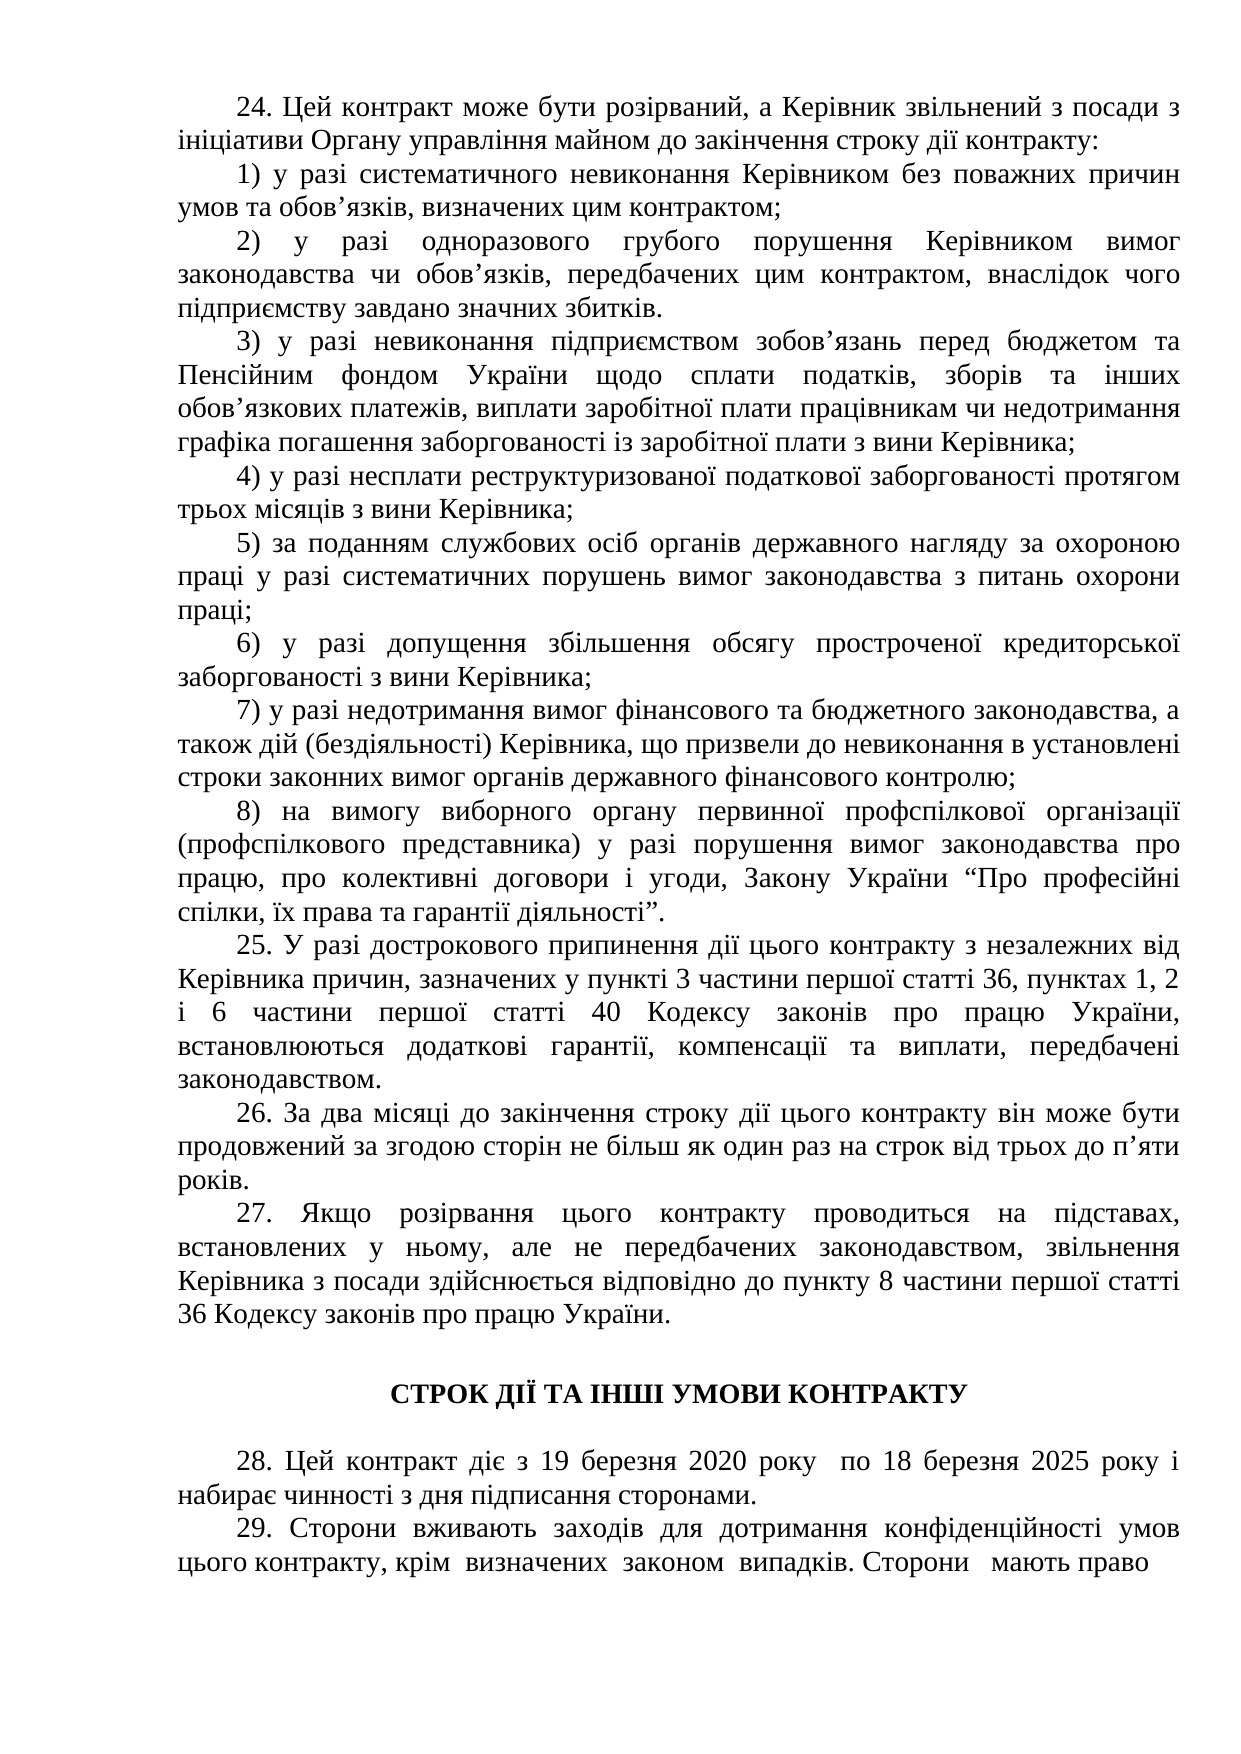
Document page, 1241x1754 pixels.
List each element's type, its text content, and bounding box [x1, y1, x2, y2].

text 24. Цей контракт може бути розірваний, а Керівник звільнений з посади з ініціативи Органу управління майном до закінчення строку дії контракту: [177, 89, 1181, 156]
text 29. Сторони вживають заходів для дотримання конфіденційності умов цього контракту, крім визначених законом випадків. Сторони мають право [177, 1511, 1181, 1578]
text 7) у разі недотримання вимог фінансового та бюджетного законодавства, а також дій (бездіяльності) Керівника, що призвели до невиконання в установлені строки законних вимог органів державного фінансового контролю; [177, 692, 1181, 793]
text 27. Якщо розірвання цього контракту проводиться на підставах, встановлених у ньому, але не передбачених законодавством, звільнення Керівника з посади здійснюється відповідно до пункту 8 частини першої статті 36 Кодексу законів про працю України. [177, 1196, 1181, 1330]
text 1) у разі систематичного невиконання Керівником без поважних причин умов та обов’язків, визначених цим контрактом; [177, 156, 1181, 223]
text 5) за поданням службових осіб органів державного нагляду за охороною праці у разі систематичних порушень вимог законодавства з питань охорони праці; [177, 525, 1181, 625]
text 26. За два місяці до закінчення строку дії цього контракту він може бути продовжений за згодою сторін не більш як один раз на строк від трьох до п’яти років. [177, 1095, 1181, 1196]
text 4) у разі несплати реструктуризованої податкової заборгованості протягом трьох місяців з вини Керівника; [177, 458, 1181, 525]
text 6) у разі допущення збільшення обсягу простроченої кредиторської заборгованості з вини Керівника; [177, 625, 1181, 692]
text 2) у разі одноразового грубого порушення Керівником вимог законодавства чи обов’язків, передбачених цим контрактом, внаслідок чого підприємству завдано значних збитків. [177, 223, 1181, 323]
text 8) на вимогу виборного органу первинної профспілкової організації (профспілкового представника) у разі порушення вимог законодавства про працю, про колективні договори і угоди, Закону України “Про професійні спілки, їх права та гарантії діяльності”. [177, 793, 1181, 927]
text СТРОК ДІЇ ТА ІНШІ УМОВИ КОНТРАКТУ [177, 1378, 1181, 1410]
text 25. У разі дострокового припинення дії цього контракту з незалежних від Керівника причин, зазначених у пункті 3 частини першої статті 36, пунктах 1, 2 і 6 частини першої статті 40 Кодексу законів про працю України, встановлюються додаткові гарантії, компенсації та виплати, передбачені законодавством. [177, 927, 1181, 1095]
text 28. Цей контракт діє з 19 березня 2020 року по 18 березня 2025 року і набирає чинності з дня підписання сторонами. [177, 1443, 1181, 1511]
text 3) у разі невиконання підприємством зобов’язань перед бюджетом та Пенсійним фондом України щодо сплати податків, зборів та інших обов’язкових платежів, виплати заробітної плати працівникам чи недотримання графіка погашення заборгованості із заробітної плати з вини Керівника; [177, 323, 1181, 458]
